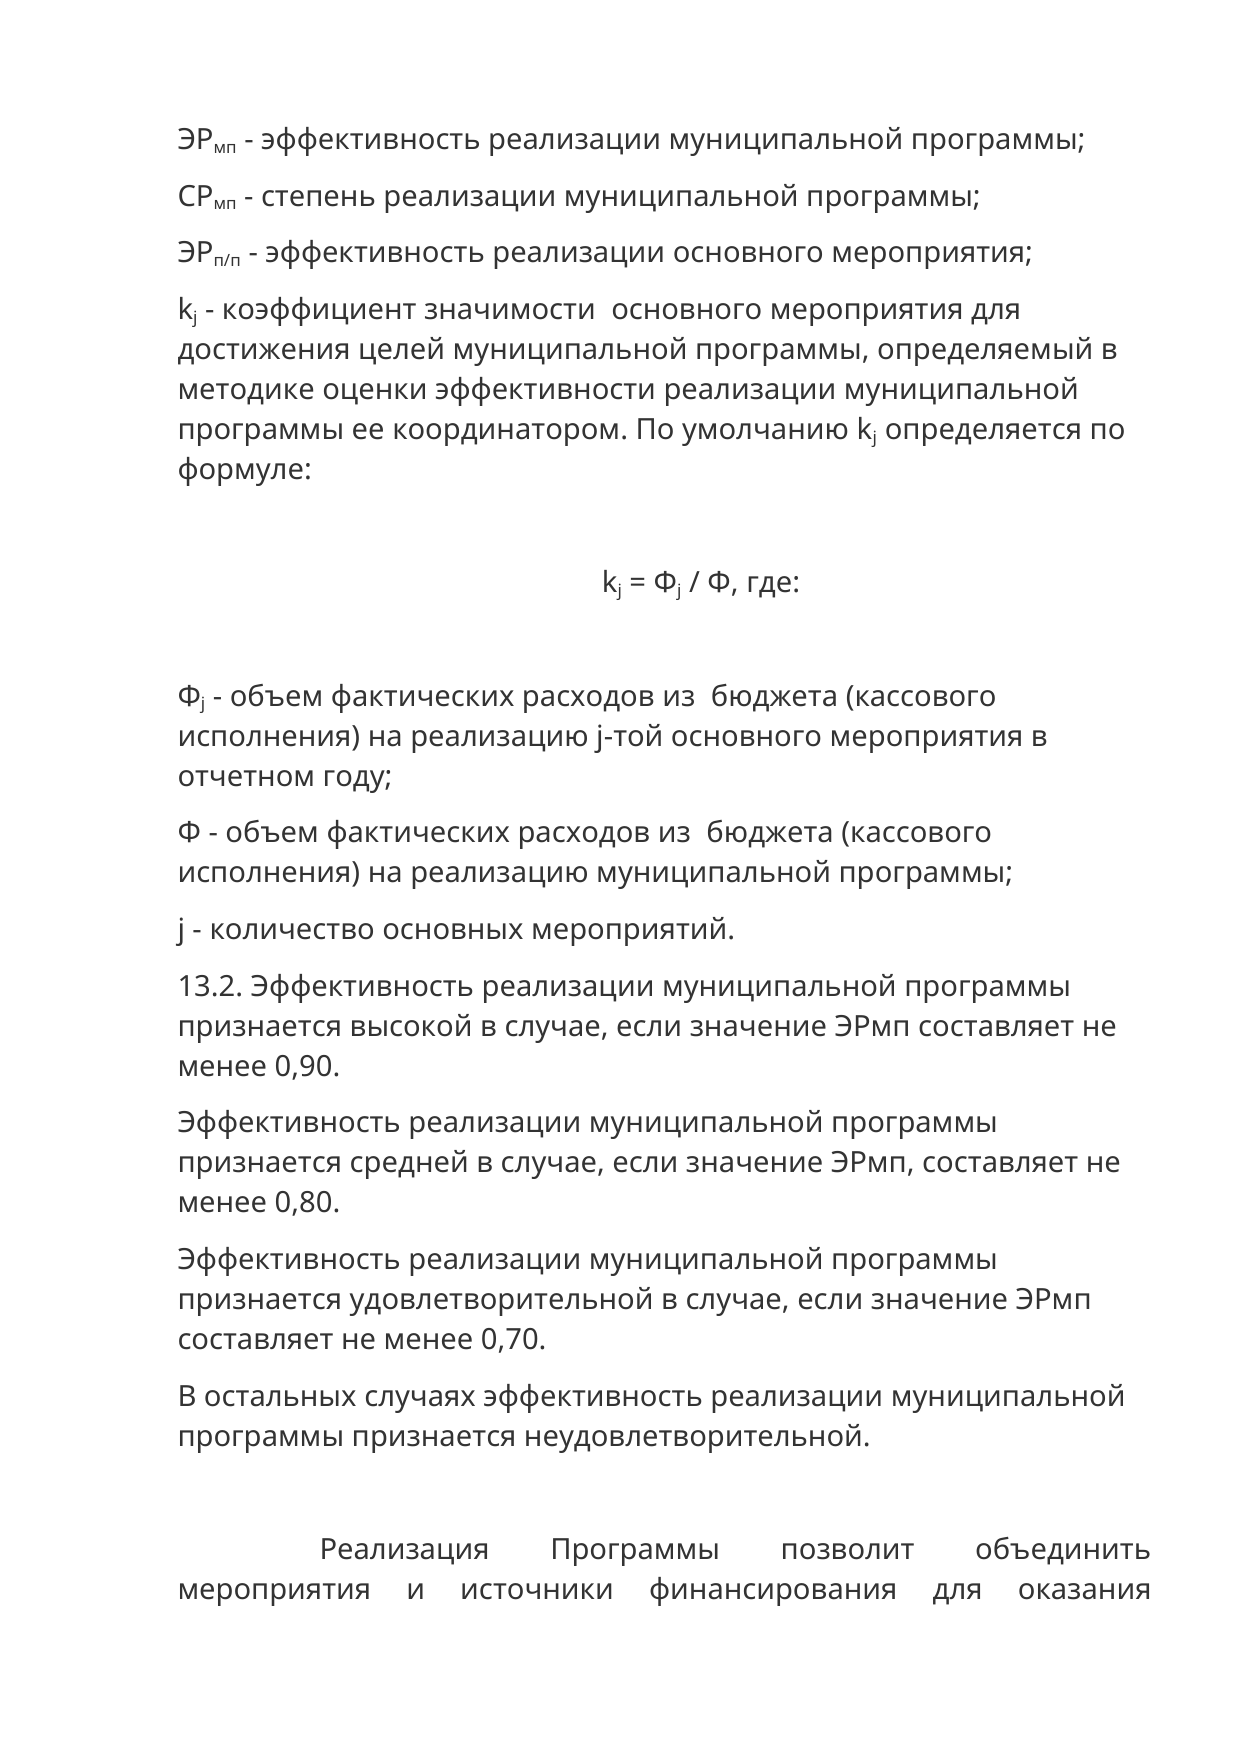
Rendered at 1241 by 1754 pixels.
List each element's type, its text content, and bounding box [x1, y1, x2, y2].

text СРмп - степень реализации муниципальной программы; [177, 175, 1152, 215]
text Эффективность реализации муниципальной программы признается средней в случае, если значение ЭРмп, составляет не менее 0,80. [177, 1101, 1152, 1221]
text j - количество основных мероприятий. [177, 908, 1152, 948]
text Ф - объем фактических расходов из бюджета (кассового исполнения) на реализацию муниципальной программы; [177, 811, 1152, 891]
text ЭРп/п - эффективность реализации основного мероприятия; [177, 231, 1152, 271]
text kj - коэффициент значимости основного мероприятия для достижения целей муниципальной программы, определяемый в методике оценки эффективности реализации муниципальной программы ее координатором. По умолчанию kj определяется по формуле: [177, 288, 1152, 488]
text Фj - объем фактических расходов из бюджета (кассового исполнения) на реализацию j-той основного мероприятия в отчетном году; [177, 675, 1152, 795]
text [177, 1528, 1152, 1608]
text 13.2. Эффективность реализации муниципальной программы признается высокой в случае, если значение ЭРмп составляет не менее 0,90. [177, 965, 1152, 1085]
text kj = Фj / Ф, где: [177, 561, 1152, 601]
text ЭРмп - эффективность реализации муниципальной программы; [177, 118, 1152, 158]
text В остальных случаях эффективность реализации муниципальной программы признается неудовлетворительной. [177, 1375, 1152, 1455]
text Эффективность реализации муниципальной программы признается удовлетворительной в случае, если значение ЭРмп составляет не менее 0,70. [177, 1238, 1152, 1358]
